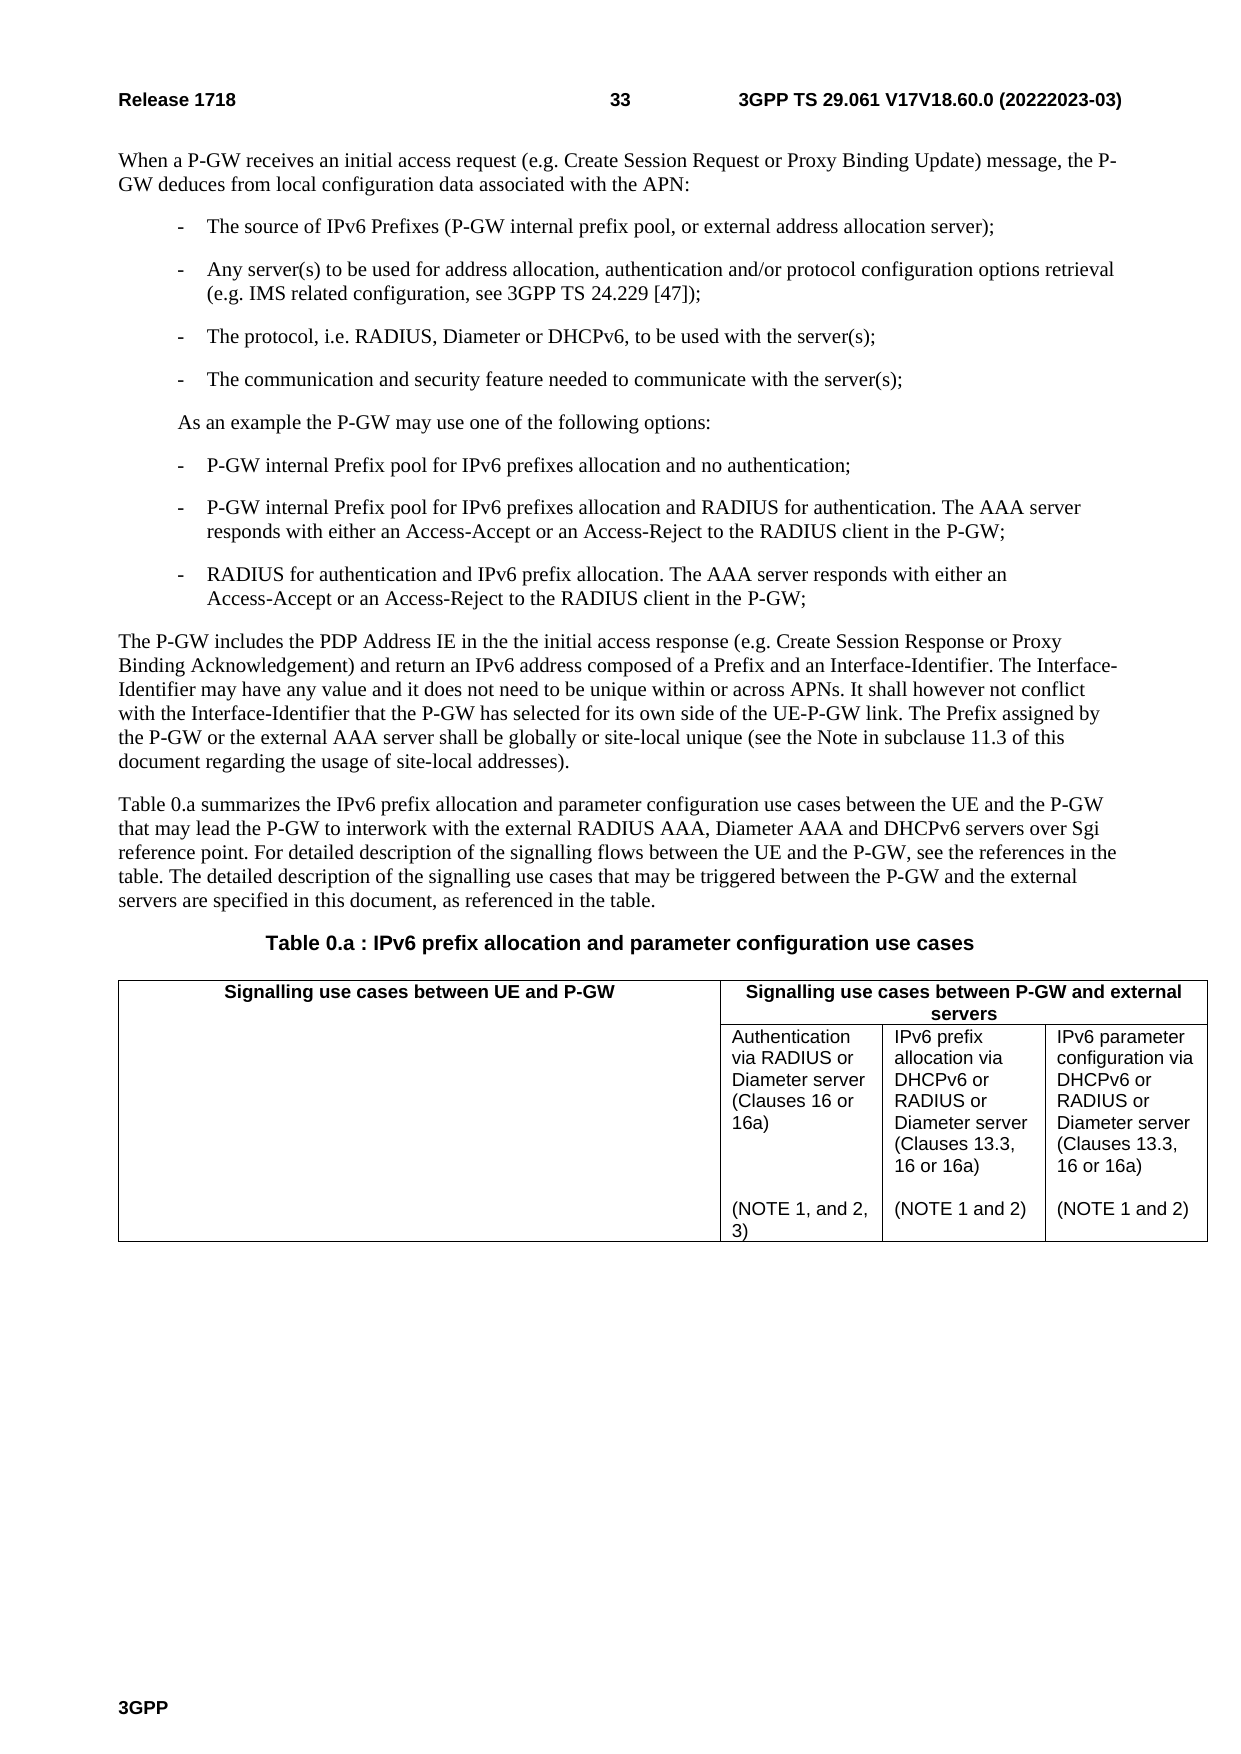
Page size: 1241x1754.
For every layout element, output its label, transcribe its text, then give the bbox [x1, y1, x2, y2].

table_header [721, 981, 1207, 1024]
text - P-GW internal Prefix pool for IPv6 prefixes allocation and no authentication; [177, 452, 1122, 477]
text - P-GW internal Prefix pool for IPv6 prefixes allocation and RADIUS for authentication. The AAA server responds with either an Access-Accept or an Access-Reject to the RADIUS client in the P-GW; [177, 495, 1122, 543]
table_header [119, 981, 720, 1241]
text - The communication and security feature needed to communicate with the server(s); [177, 367, 1122, 391]
text - The source of IPv6 Prefixes (P-GW internal prefix pool, or external address allocation server); [177, 214, 1122, 238]
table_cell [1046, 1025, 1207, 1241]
text As an example the P-GW may use one of the following options: [148, 410, 1122, 434]
text - RADIUS for authentication and IPv6 prefix allocation. The AAA server responds with either an Access-Accept or an Access-Reject to the RADIUS client in the P-GW; [177, 562, 1122, 610]
text The P-GW includes the PDP Address IE in the the initial access response (e.g. Create Session Response or Proxy Binding Acknowledgement) and return an IPv6 address composed of a Prefix and an Interface-Identifier. The Interface-Identifier may have any value and it does not need to be unique within or across APNs. It shall however not conflict with the Interface-Identifier that the P-GW has selected for its own side of the UE-P-GW link. The Prefix assigned by the P-GW or the external AAA server shall be globally or site-local unique (see the Note in subclause 11.3 of this document regarding the usage of site-local addresses). [118, 629, 1122, 773]
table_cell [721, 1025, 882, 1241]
text - The protocol, i.e. RADIUS, Diameter or DHCPv6, to be used with the server(s); [177, 324, 1122, 348]
text - Any server(s) to be used for address allocation, authentication and/or protocol configuration options retrieval (e.g. IMS related configuration, see 3GPP TS 24.229 [47]); [177, 257, 1122, 305]
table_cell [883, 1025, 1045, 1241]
text When a P-GW receives an initial access request (e.g. Create Session Request or Proxy Binding Update) message, the P-GW deduces from local configuration data associated with the APN: [118, 147, 1122, 196]
text Table 0.a summarizes the IPv6 prefix allocation and parameter configuration use cases between the UE and the P-GW that may lead the P-GW to interwork with the external RADIUS AAA, Diameter AAA and DHCPv6 servers over Sgi reference point. For detailed description of the signalling flows between the UE and the P-GW, see the references in the table. The detailed description of the signalling use cases that may be triggered between the P-GW and the external servers are specified in this document, as referenced in the table. [118, 792, 1122, 912]
text Table 0.a : IPv6 prefix allocation and parameter configuration use cases [118, 931, 1122, 955]
